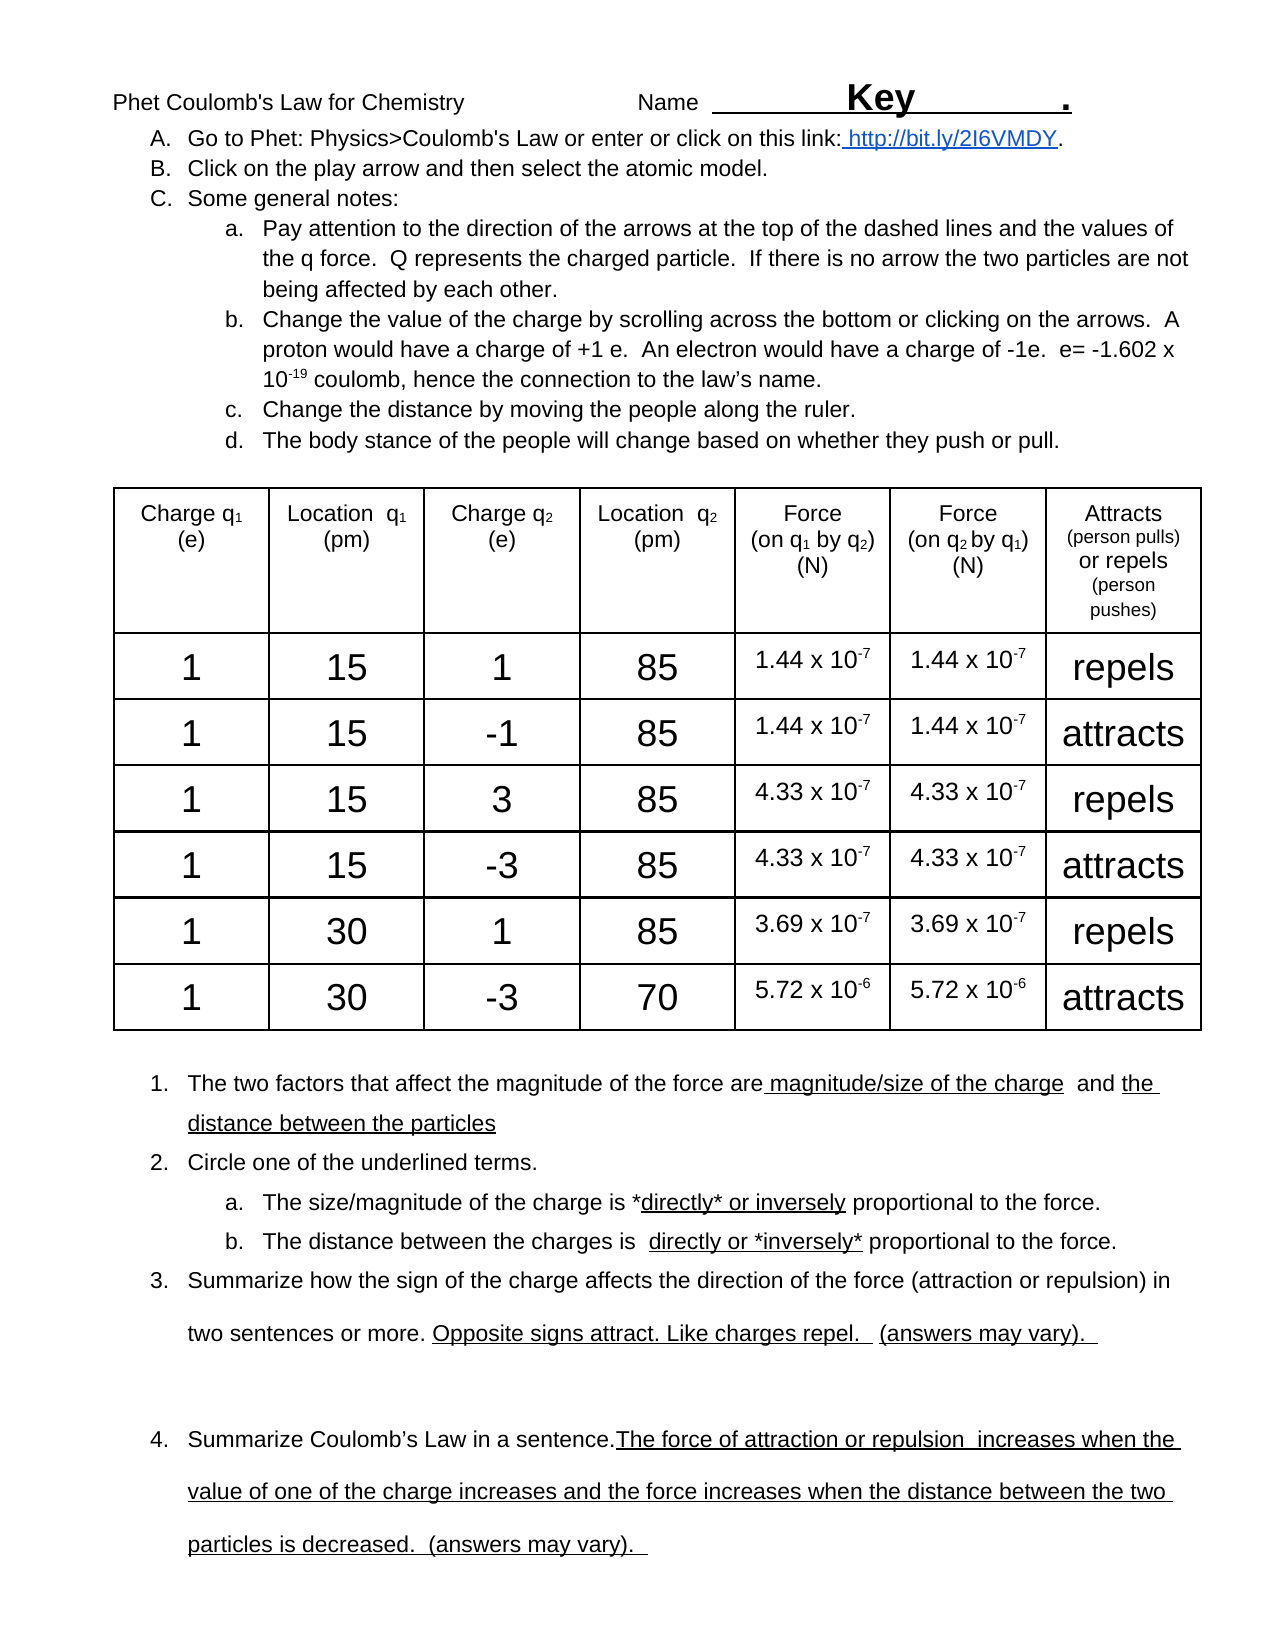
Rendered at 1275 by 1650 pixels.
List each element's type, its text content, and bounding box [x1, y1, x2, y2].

table_cell 85 [581, 634, 734, 698]
table_cell 1.44 x 10-7 [736, 634, 889, 698]
table_header Charge q2 (e) [425, 489, 579, 632]
list Click on the play arrow and then select the atomic model. [150, 155, 1200, 181]
table_cell 30 [270, 899, 423, 962]
table_header Attracts (person pulls) or repels (person pushes) [1047, 489, 1200, 632]
list Go to Phet: Physics>Coulomb's Law or enter or click on this link: http://bit.ly/2I6VMDY. [150, 124, 1200, 151]
table_cell 1 [115, 766, 268, 830]
list Change the value of the charge by scrolling across the bottom or clicking on the arrows. A proton would have a charge of +1 e. An electron would have a charge of -1e. e= -1.602 x 10-19 coulomb, hence the connection to the law’s name. [225, 306, 1200, 393]
table_cell 1 [115, 634, 268, 698]
table_cell 5.72 x 10-6 [891, 965, 1045, 1028]
table_cell 1 [115, 899, 268, 962]
table_cell 15 [270, 700, 423, 764]
table_cell 1.44 x 10-7 [891, 634, 1045, 698]
list Summarize how the sign of the charge affects the direction of the force (attraction or repulsion) in two sentences or more. Opposite signs attract. Like charges repel. (answers may vary). [150, 1267, 1200, 1346]
table_cell repels [1047, 634, 1200, 698]
table_cell 4.33 x 10-7 [736, 766, 889, 830]
table_cell 3.69 x 10-7 [736, 899, 889, 962]
table_cell 15 [270, 766, 423, 830]
list Summarize Coulomb’s Law in a sentence.The force of attraction or repulsion increases when the value of one of the charge increases and the force increases when the distance between the two particles is decreased. (answers may vary). [150, 1426, 1200, 1557]
table_cell 15 [270, 833, 423, 896]
table_cell 4.33 x 10-7 [891, 833, 1045, 896]
text Phet Coulomb's Law for Chemistry Name Key . [112, 75, 1200, 118]
table_cell 1 [115, 700, 268, 764]
table_header Force (on q1 by q2) (N) [736, 489, 889, 632]
table_cell 1 [425, 899, 579, 962]
table_header Location q2 (pm) [581, 489, 734, 632]
table_header Force (on q2 by q1) (N) [891, 489, 1045, 632]
table_cell -3 [425, 965, 579, 1028]
table_cell 70 [581, 965, 734, 1028]
table_cell attracts [1047, 965, 1200, 1028]
table_cell 3 [425, 766, 579, 830]
table_cell 30 [270, 965, 423, 1028]
table_cell 1 [115, 965, 268, 1028]
table_cell 5.72 x 10-6 [736, 965, 889, 1028]
table_cell repels [1047, 766, 1200, 830]
list The size/magnitude of the charge is *directly* or inversely proportional to the force. [225, 1188, 1200, 1215]
table_cell -1 [425, 700, 579, 764]
table_cell -3 [425, 833, 579, 896]
table_cell 1.44 x 10-7 [891, 700, 1045, 764]
table_header Location q1 (pm) [270, 489, 423, 632]
table_cell 4.33 x 10-7 [891, 766, 1045, 830]
list Some general notes: [150, 185, 1200, 211]
list The distance between the charges is directly or *inversely* proportional to the force. [225, 1228, 1200, 1254]
table_cell 1.44 x 10-7 [736, 700, 889, 764]
table_cell 1 [115, 833, 268, 896]
table_header Charge q1 (e) [115, 489, 268, 632]
list Change the distance by moving the people along the ruler. [225, 396, 1200, 423]
list The two factors that affect the magnitude of the force are magnitude/size of the charge and the distance between the particles [150, 1070, 1200, 1136]
table_cell 4.33 x 10-7 [736, 833, 889, 896]
table_cell attracts [1047, 833, 1200, 896]
table_cell 85 [581, 833, 734, 896]
table_cell 15 [270, 634, 423, 698]
table_cell 85 [581, 766, 734, 830]
list Pay attention to the direction of the arrows at the top of the dashed lines and the values of the q force. Q represents the charged particle. If there is no arrow the two particles are not being affected by each other. [225, 215, 1200, 302]
table_cell 85 [581, 700, 734, 764]
table_cell 3.69 x 10-7 [891, 899, 1045, 962]
list The body stance of the people will change based on whether they push or pull. [225, 427, 1200, 453]
table_cell 85 [581, 899, 734, 962]
table_cell repels [1047, 899, 1200, 962]
table_cell attracts [1047, 700, 1200, 764]
list Circle one of the underlined terms. [150, 1149, 1200, 1175]
table_cell 1 [425, 634, 579, 698]
